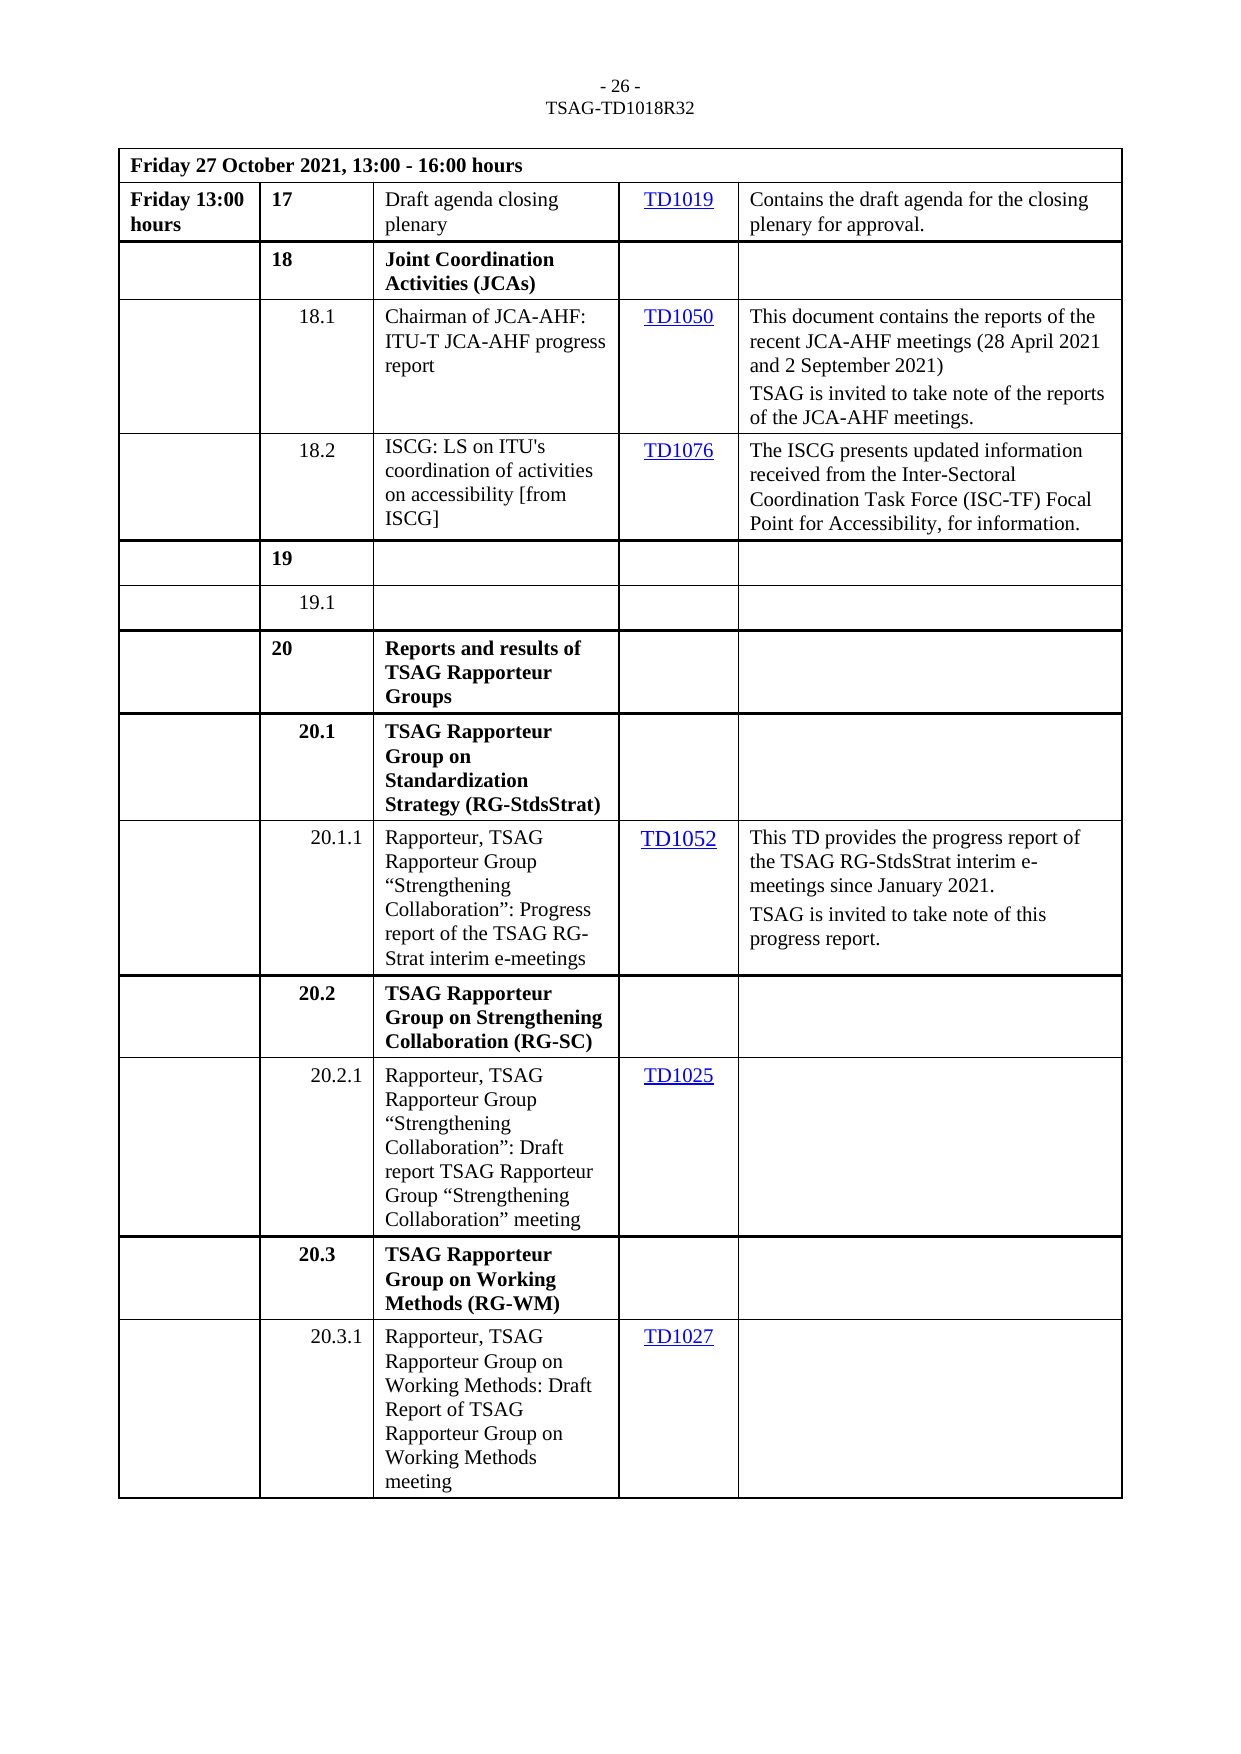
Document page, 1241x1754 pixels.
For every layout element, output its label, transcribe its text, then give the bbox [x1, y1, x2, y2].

table_cell [739, 977, 1121, 1057]
table_cell [620, 977, 738, 1057]
table_cell ISCG: LS on ITU's coordination of activities on accessibility [from ISCG] [374, 434, 618, 539]
table_cell Reports and results of TSAG Rapporteur Groups [374, 632, 618, 712]
table_cell 18 [261, 243, 373, 299]
table_cell 18.1 [261, 300, 373, 433]
table_cell TSAG Rapporteur Group on Standardization Strategy (RG-StdsStrat) [374, 715, 618, 820]
table_cell 20.1 [261, 715, 373, 820]
table_cell Rapporteur, TSAG Rapporteur Group “Strengthening Collaboration”: Draft report TSAG Rapporteur Group “Strengthening Collaboration” meeting [374, 1058, 618, 1235]
table_cell Contains the draft agenda for the closing plenary for approval. [739, 183, 1121, 240]
table_cell [120, 715, 259, 820]
table_cell Joint Coordination Activities (JCAs) [374, 243, 618, 299]
table_cell TD1027 [620, 1320, 738, 1497]
table_cell TD1025 [620, 1058, 738, 1235]
table_cell This document contains the reports of the recent JCA-AHF meetings (28 April 2021 and 2 September 2021) TSAG is invited to take note of the reports of the JCA-AHF meetings. [739, 300, 1121, 433]
table_cell Draft agenda closing plenary [374, 183, 618, 240]
table_cell 19 [261, 542, 373, 585]
table_cell [120, 1058, 259, 1235]
table_cell [620, 715, 738, 820]
table_cell 20.2.1 [261, 1058, 373, 1235]
table_cell [739, 715, 1121, 820]
table_cell [620, 542, 738, 585]
table_cell [739, 243, 1121, 299]
table_cell [620, 586, 738, 628]
table_cell [739, 542, 1121, 585]
table_cell [120, 1238, 259, 1319]
table_cell 20.1.1 [261, 821, 373, 974]
table_cell 20 [261, 632, 373, 712]
table_cell TD1052 [620, 821, 738, 974]
table_cell Chairman of JCA-AHF: ITU-T JCA-AHF progress report [374, 300, 618, 433]
table_cell TD1050 [620, 300, 738, 433]
table_cell This TD provides the progress report of the TSAG RG-StdsStrat interim e-meetings since January 2021. TSAG is invited to take note of this progress report. [739, 821, 1121, 974]
table_cell [739, 1320, 1121, 1497]
table_cell [620, 632, 738, 712]
table_cell [120, 300, 259, 433]
table_header Friday 27 October 2021, 13:00 - 16:00 hours [120, 149, 1121, 182]
table_cell 20.2 [261, 977, 373, 1057]
table_cell TSAG Rapporteur Group on Strengthening Collaboration (RG-SC) [374, 977, 618, 1057]
table_cell [120, 977, 259, 1057]
table_cell Rapporteur, TSAG Rapporteur Group on Working Methods: Draft Report of TSAG Rapporteur Group on Working Methods meeting [374, 1320, 618, 1497]
table_cell [120, 1320, 259, 1497]
table_cell [739, 632, 1121, 712]
table_cell TSAG Rapporteur Group on Working Methods (RG-WM) [374, 1238, 618, 1319]
table_cell [120, 434, 259, 539]
table_cell Rapporteur, TSAG Rapporteur Group “Strengthening Collaboration”: Progress report of the TSAG RG-Strat interim e-meetings [374, 821, 618, 974]
table_cell [120, 821, 259, 974]
table_cell [620, 1238, 738, 1319]
table_cell 20.3 [261, 1238, 373, 1319]
table_cell [739, 1238, 1121, 1319]
table_cell 17 [261, 183, 373, 240]
table_cell [739, 1058, 1121, 1235]
table_cell [739, 586, 1121, 628]
table_cell [374, 586, 618, 628]
table_cell [120, 542, 259, 585]
table_cell TD1076 [620, 434, 738, 539]
table_cell TD1019 [620, 183, 738, 240]
table_cell [120, 632, 259, 712]
table_cell 19.1 [261, 586, 373, 628]
table_cell Friday 13:00 hours [120, 183, 259, 240]
table_cell [120, 586, 259, 628]
table_cell [620, 243, 738, 299]
table_cell [374, 542, 618, 585]
table_cell The ISCG presents updated information received from the Inter-Sectoral Coordination Task Force (ISC-TF) Focal Point for Accessibility, for information. [739, 434, 1121, 539]
table_cell 20.3.1 [261, 1320, 373, 1497]
table_cell 18.2 [261, 434, 373, 539]
table_cell [120, 243, 259, 299]
